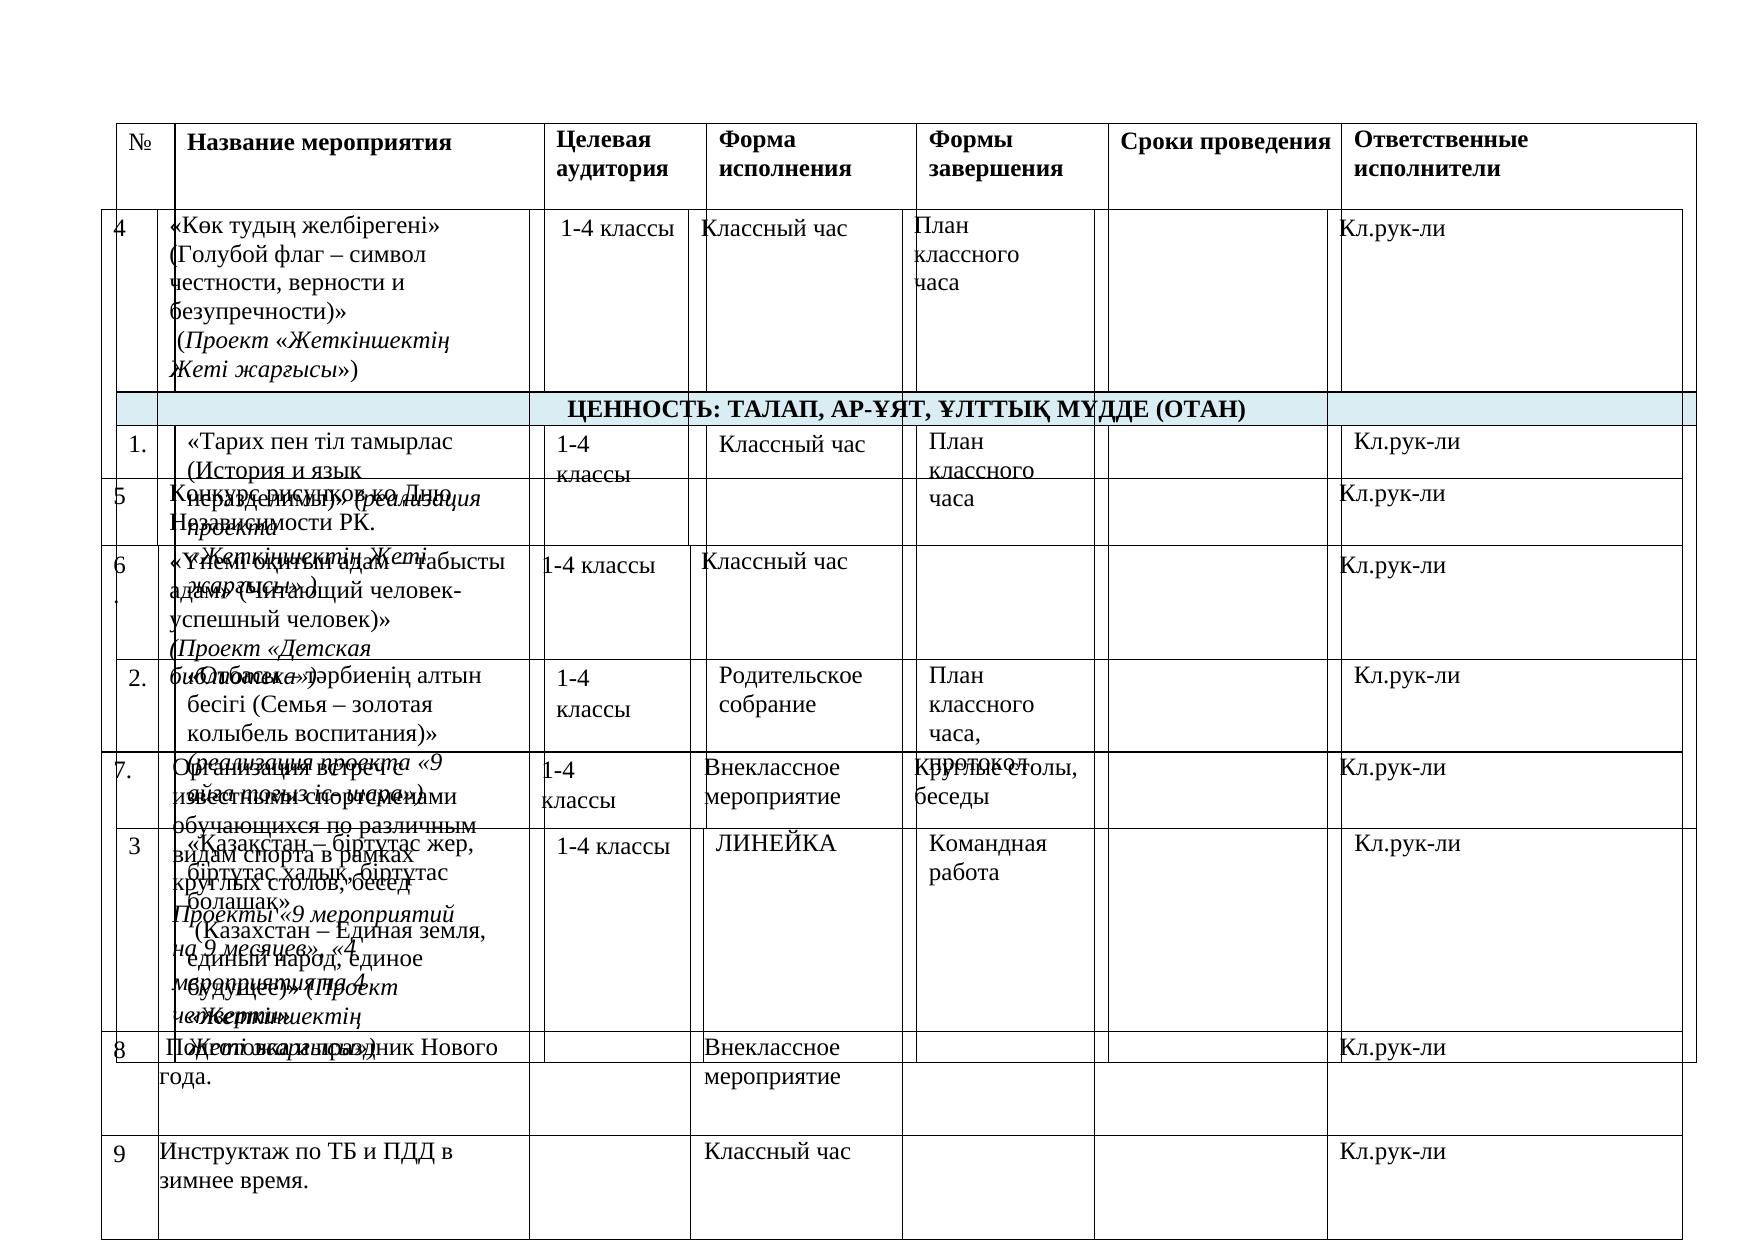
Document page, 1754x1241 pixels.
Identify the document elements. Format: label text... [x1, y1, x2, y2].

table_cell 8 [102, 1032, 158, 1135]
table_cell 5 [102, 479, 157, 545]
table_header 1-4 классы [530, 210, 688, 477]
table_cell [1095, 1032, 1327, 1135]
table_cell [1095, 546, 1327, 751]
table_cell [530, 1136, 690, 1239]
table_cell 6 . [102, 546, 158, 751]
table_cell [903, 479, 1094, 545]
table_header Форма исполнения [707, 124, 916, 209]
table_cell [1095, 753, 1327, 1031]
table_cell Инструктаж по ТБ и ПДД в зимнее время. [159, 1136, 529, 1239]
table_cell Круглые столы, беседы [903, 753, 1094, 1031]
table_cell 7. [102, 753, 158, 1031]
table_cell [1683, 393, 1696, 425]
table_cell [903, 1136, 1094, 1239]
table_header № [117, 124, 174, 209]
table_cell Кл.рук-ли [1683, 660, 1696, 827]
table_header Целевая аудитория [545, 124, 706, 209]
table_header Ответственные исполнители [1342, 124, 1696, 391]
table_cell Кл.рук-ли [1683, 426, 1696, 659]
table_header Название мероприятия [176, 124, 544, 209]
table_header Сроки проведения [1109, 124, 1341, 209]
table_cell Классный час [691, 1136, 902, 1239]
table_cell Кл.рук-ли [1683, 829, 1696, 1062]
table_cell «Үнемі оқитын адам – табысты адам» (Читающий человек- успешный человек)» (Проект «Детская библиотека») [159, 546, 529, 751]
table_cell Конкурс рисунков ко Дню Независимости РК. [158, 479, 529, 545]
table_cell 9 [102, 1136, 158, 1239]
table_cell Классный час [691, 546, 902, 751]
table_header Классный час [689, 210, 902, 477]
table_cell Внеклассное мероприятие [691, 753, 902, 1031]
table_cell Внеклассное мероприятие [691, 1032, 902, 1135]
table_cell [1095, 479, 1327, 545]
table_cell Кл.рук-ли [1328, 479, 1682, 545]
table_cell [530, 479, 688, 545]
table_cell Подготовка и праздник Нового года. [159, 1032, 529, 1135]
table_header «Көк тудың желбірегені» (Голубой флаг – символ честности, верности и безупречности)» (Проект «Жеткіншектің Жеті жарғысы») [158, 210, 529, 477]
table_cell Кл.рук-ли [1328, 1136, 1682, 1239]
table_cell Кл.рук-ли [1328, 1032, 1682, 1135]
table_cell [530, 1032, 690, 1135]
table_cell Организация встреч с известными спортсменами обучающихся по различным видам спорта в рамках круглых столов, бесед Проекты «9 мероприятий на 9 месяцев», «4 мероприятия на 4 четверти» [159, 753, 529, 1031]
table_header Кл.рук-ли [1328, 210, 1682, 477]
table_header План классного часа [903, 210, 1094, 477]
table_cell [689, 479, 902, 545]
table_header [1095, 210, 1327, 477]
table_cell Кл.рук-ли [1328, 753, 1682, 1031]
table_cell [1095, 1136, 1327, 1239]
table_cell [903, 546, 1094, 751]
table_cell 1-4 классы [530, 546, 690, 751]
table_header Формы завершения [917, 124, 1108, 209]
table_header 4 [102, 210, 157, 477]
table_cell Кл.рук-ли [1328, 546, 1682, 751]
table_cell [903, 1032, 1094, 1135]
table_cell 1-4 классы [530, 753, 690, 1031]
